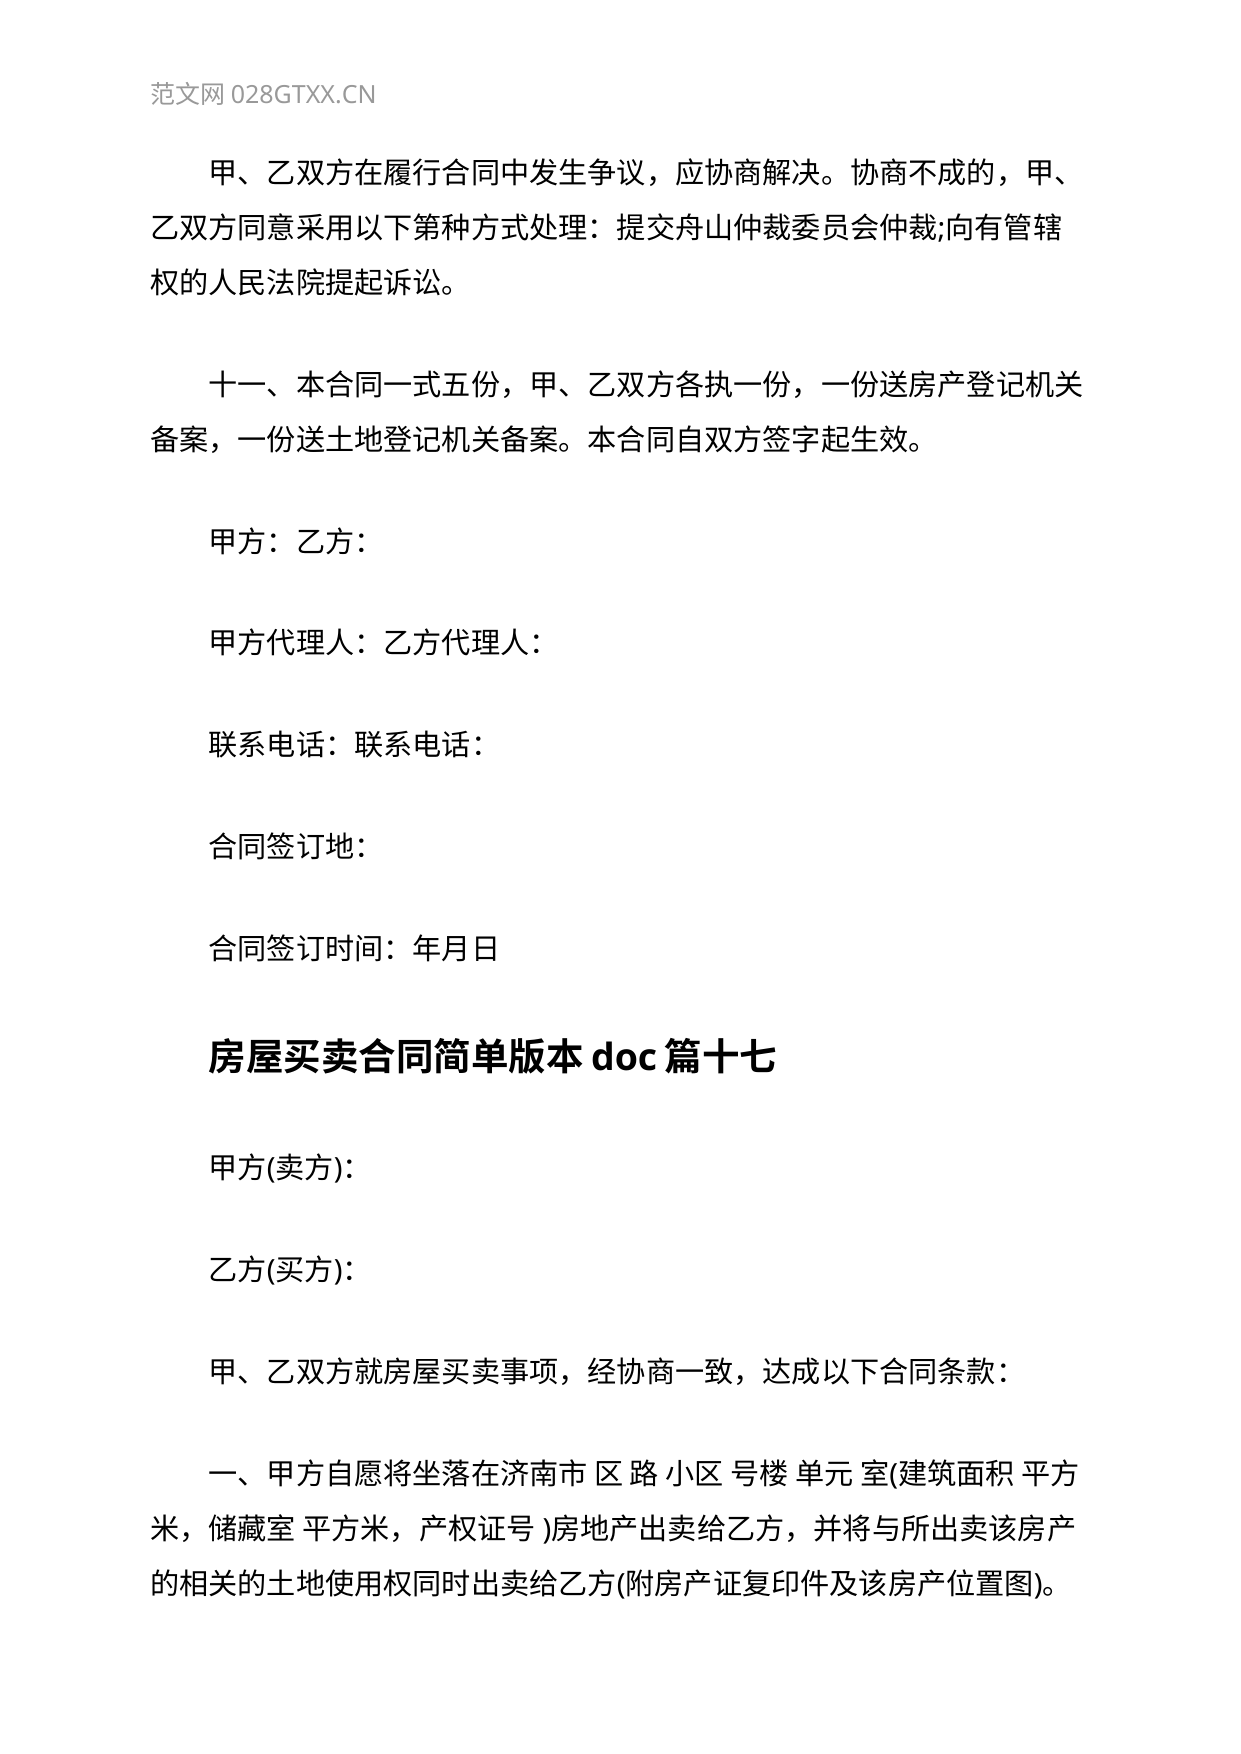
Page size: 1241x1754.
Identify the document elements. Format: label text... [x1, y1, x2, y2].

text 一、甲方自愿将坐落在济南市 区 路 小区 号楼 单元 室(建筑面积 平方米，储藏室 平方米，产权证号 )房地产出卖给乙方，并将与所出卖该房产的相关的土地使用权同时出卖给乙方(附房产证复印件及该房产位置图)。 [150, 1451, 1090, 1603]
text 甲、乙双方在履行合同中发生争议，应协商解决。协商不成的，甲、乙双方同意采用以下第种方式处理：提交舟山仲裁委员会仲裁;向有管辖权的人民法院提起诉讼。 [150, 150, 1090, 302]
text 乙方(买方)： [150, 1247, 1090, 1289]
text 合同签订时间：年月日 [150, 925, 1090, 968]
text 十一、本合同一式五份，甲、乙双方各执一份，一份送房产登记机关备案，一份送土地登记机关备案。本合同自双方签字起生效。 [150, 362, 1090, 459]
text 甲、乙双方就房屋买卖事项，经协商一致，达成以下合同条款： [150, 1349, 1090, 1391]
text 联系电话：联系电话： [150, 722, 1090, 764]
text 甲方：乙方： [150, 518, 1090, 561]
text 甲方(卖方)： [150, 1145, 1090, 1187]
text 房屋买卖合同简单版本doc篇十七 [150, 1027, 1090, 1082]
text 甲方代理人：乙方代理人： [150, 620, 1090, 662]
text 合同签订地： [150, 824, 1090, 866]
